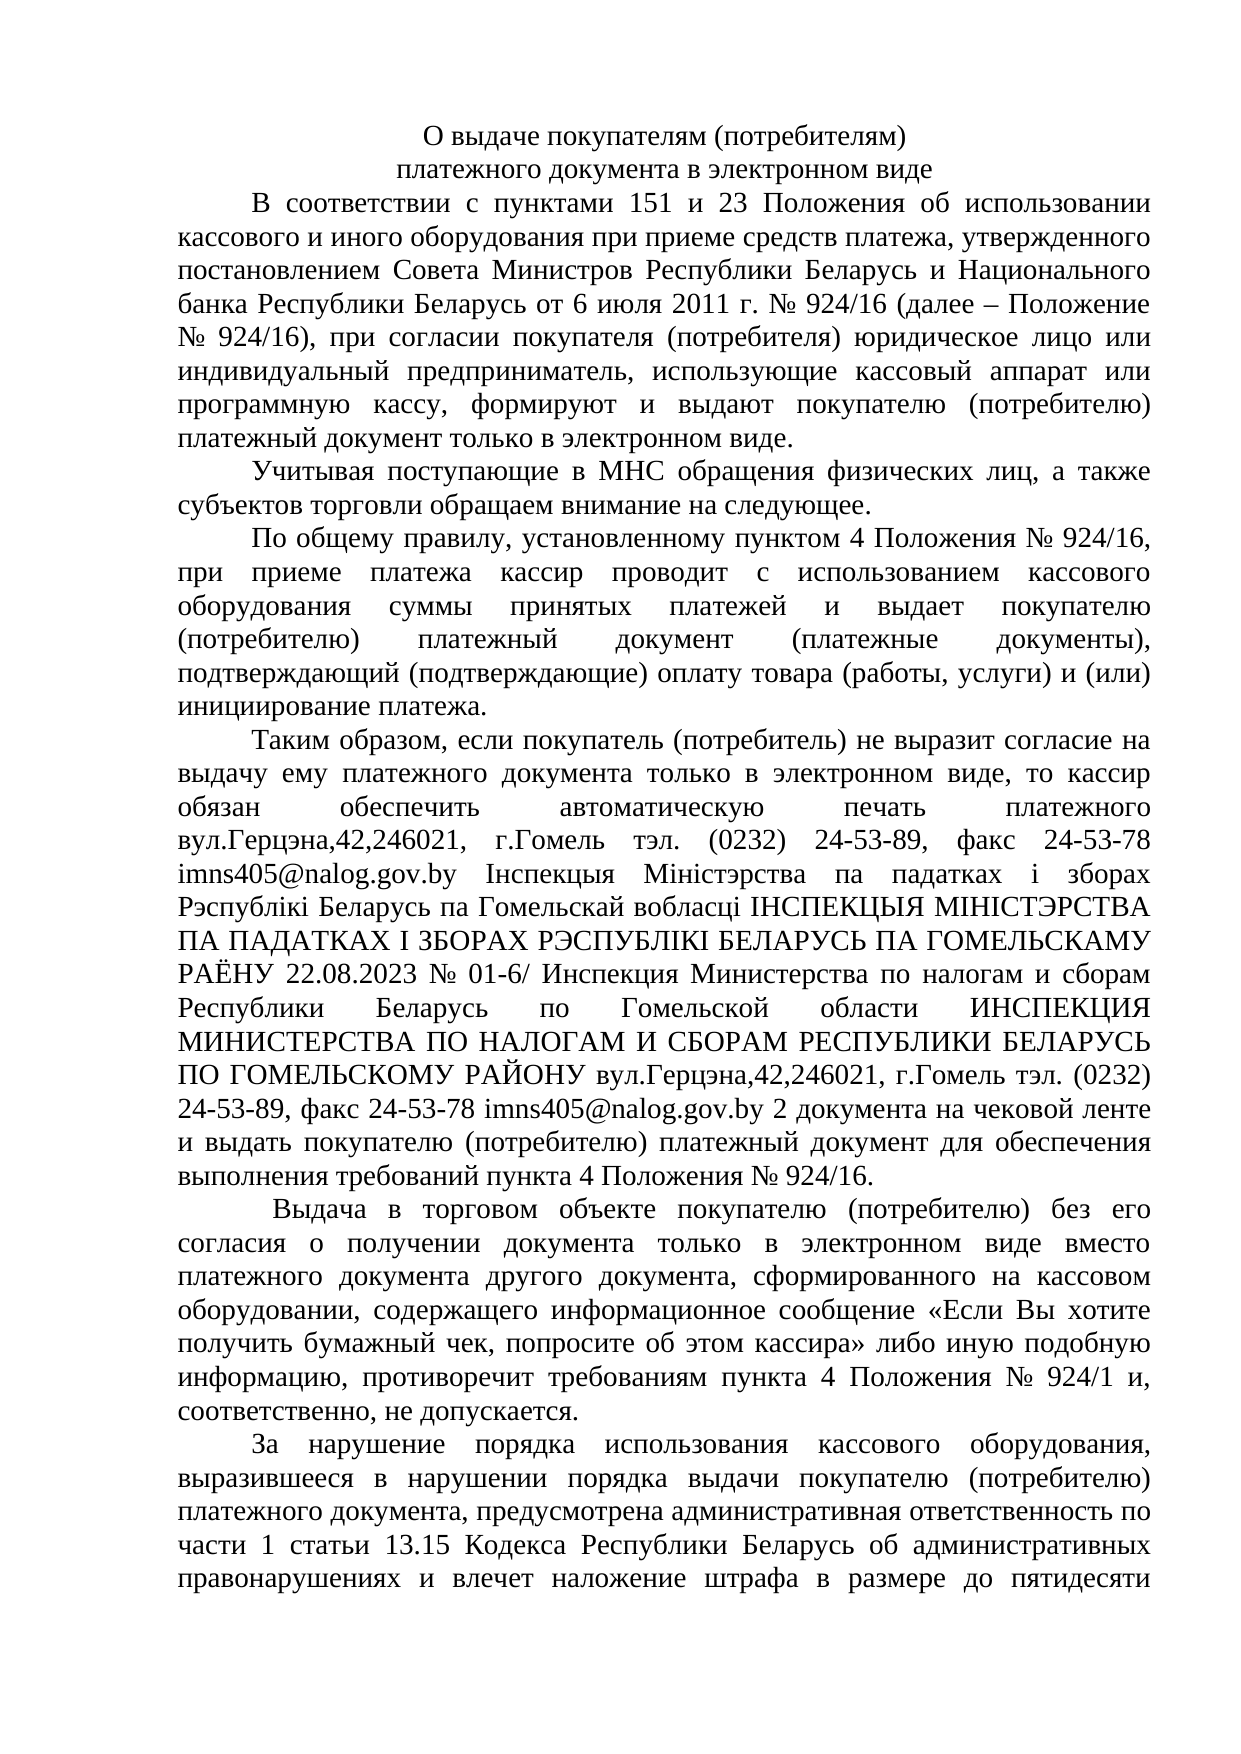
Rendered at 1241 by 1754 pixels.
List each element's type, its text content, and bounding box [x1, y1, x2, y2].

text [177, 1426, 1152, 1594]
text О выдаче покупателям (потребителям) [177, 118, 1152, 152]
text Учитывая поступающие в МНС обращения физических лиц, а также субъектов торговли обращаем внимание на следующее. [177, 453, 1152, 521]
text Таким образом, если покупатель (потребитель) не выразит согласие на выдачу ему платежного документа только в электронном виде, то кассир обязан обеспечить автоматическую печать платежного вул.Герцэна,42,246021, г.Гомель тэл. (0232) 24-53-89, факс 24-53-78 imns405@nalog.gov.by Iнспекцыя Мiнiстэрства па падатках i зборах Рэспублiкi Беларусь па Гомельскай вобласцi IНСПЕКЦЫЯ МIНIСТЭРСТВА ПА ПАДАТКАХ I ЗБОРАХ РЭСПУБЛIКI БЕЛАРУСЬ ПА ГОМЕЛЬСКАМУ РАЁНУ 22.08.2023 № 01-6/ Инспекция Министерства по налогам и сборам Республики Беларусь по Гомельской области ИНСПЕКЦИЯ МИНИСТЕРСТВА ПО НАЛОГАМ И СБОРАМ РЕСПУБЛИКИ БЕЛАРУСЬ ПО ГОМЕЛЬСКОМУ РАЙОНУ вул.Герцэна,42,246021, г.Гомель тэл. (0232) 24-53-89, факс 24-53-78 imns405@nalog.gov.by 2 документа на чековой ленте и выдать покупателю (потребителю) платежный документ для обеспечения выполнения требований пункта 4 Положения № 924/16. [177, 722, 1152, 1191]
text В соответствии с пунктами 151 и 23 Положения об использовании кассового и иного оборудования при приеме средств платежа, утвержденного постановлением Совета Министров Республики Беларусь и Национального банка Республики Беларусь от 6 июля 2011 г. № 924/16 (далее – Положение № 924/16), при согласии покупателя (потребителя) юридическое лицо или индивидуальный предприниматель, использующие кассовый аппарат или программную кассу, формируют и выдают покупателю (потребителю) платежный документ только в электронном виде. [177, 185, 1152, 453]
text По общему правилу, установленному пунктом 4 Положения № 924/16, при приеме платежа кассир проводит с использованием кассового оборудования суммы принятых платежей и выдает покупателю (потребителю) платежный документ (платежные документы), подтверждающий (подтверждающие) оплату товара (работы, услуги) и (или) инициирование платежа. [177, 521, 1152, 722]
text Выдача в торговом объекте покупателю (потребителю) без его согласия о получении документа только в электронном виде вместо платежного документа другого документа, сформированного на кассовом оборудовании, содержащего информационное сообщение «Если Вы хотите получить бумажный чек, попросите об этом кассира» либо иную подобную информацию, противоречит требованиям пункта 4 Положения № 924/1 и, соответственно, не допускается. [177, 1191, 1152, 1426]
text платежного документа в электронном виде [177, 152, 1152, 185]
